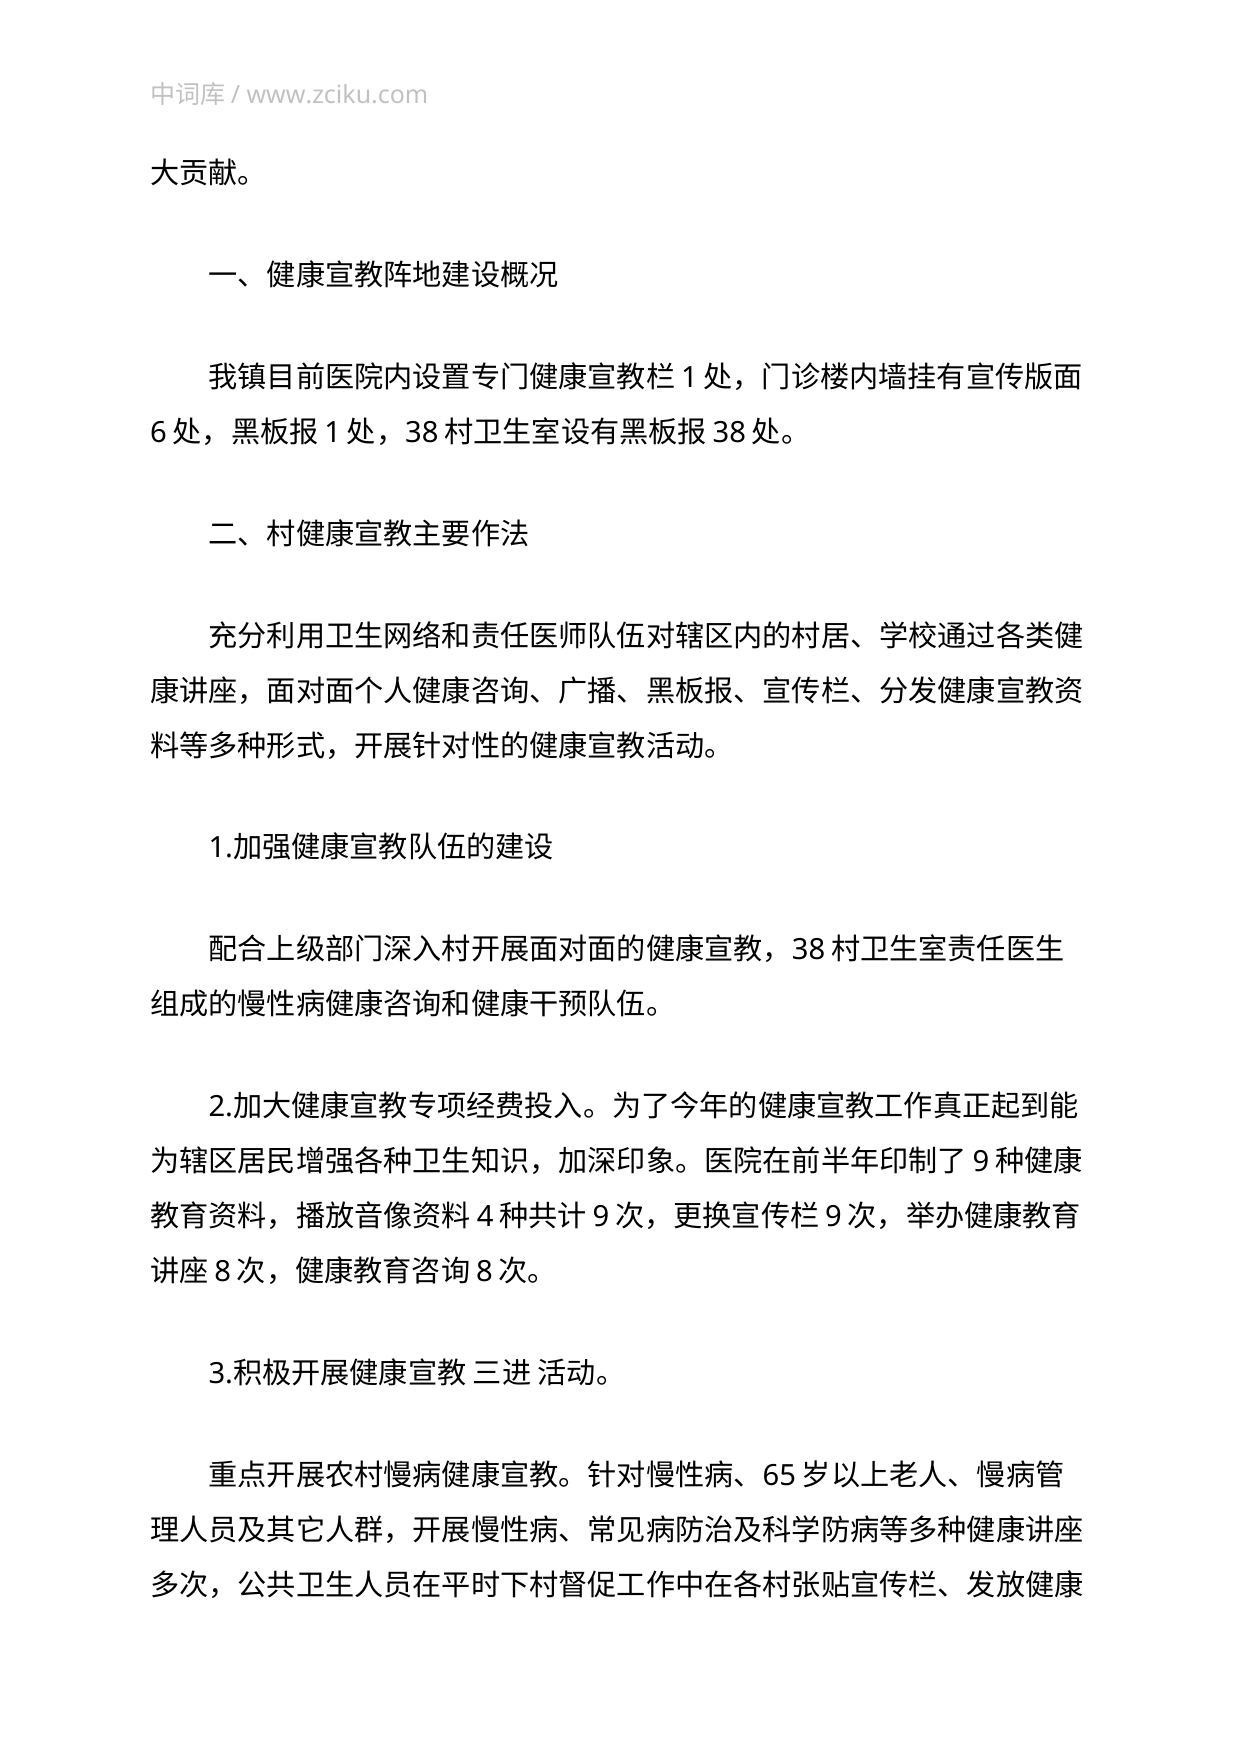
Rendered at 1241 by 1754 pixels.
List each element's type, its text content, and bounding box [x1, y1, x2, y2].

text 充分利用卫生网络和责任医师队伍对辖区内的村居、学校通过各类健康讲座，面对面个人健康咨询、广播、黑板报、宣传栏、分发健康宣教资料等多种形式，开展针对性的健康宣教活动。 [150, 612, 1090, 764]
text 二、村健康宣教主要作法 [150, 511, 1090, 553]
text 我镇目前医院内设置专门健康宣教栏1处，门诊楼内墙挂有宣传版面6处，黑板报1处，38村卫生室设有黑板报38处。 [150, 353, 1090, 451]
text 2.加大健康宣教专项经费投入。为了今年的健康宣教工作真正起到能为辖区居民增强各种卫生知识，加深印象。医院在前半年印制了9种健康教育资料，播放音像资料4种共计9次，更换宣传栏9次，举办健康教育讲座8次，健康教育咨询8次。 [150, 1083, 1090, 1290]
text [150, 150, 1090, 192]
text 一、健康宣教阵地建设概况 [150, 252, 1090, 294]
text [150, 1452, 1090, 1604]
text 配合上级部门深入村开展面对面的健康宣教，38村卫生室责任医生组成的慢性病健康咨询和健康干预队伍。 [150, 926, 1090, 1023]
text 1.加强健康宣教队伍的建设 [150, 824, 1090, 866]
text 3.积极开展健康宣教 三进 活动。 [150, 1349, 1090, 1392]
